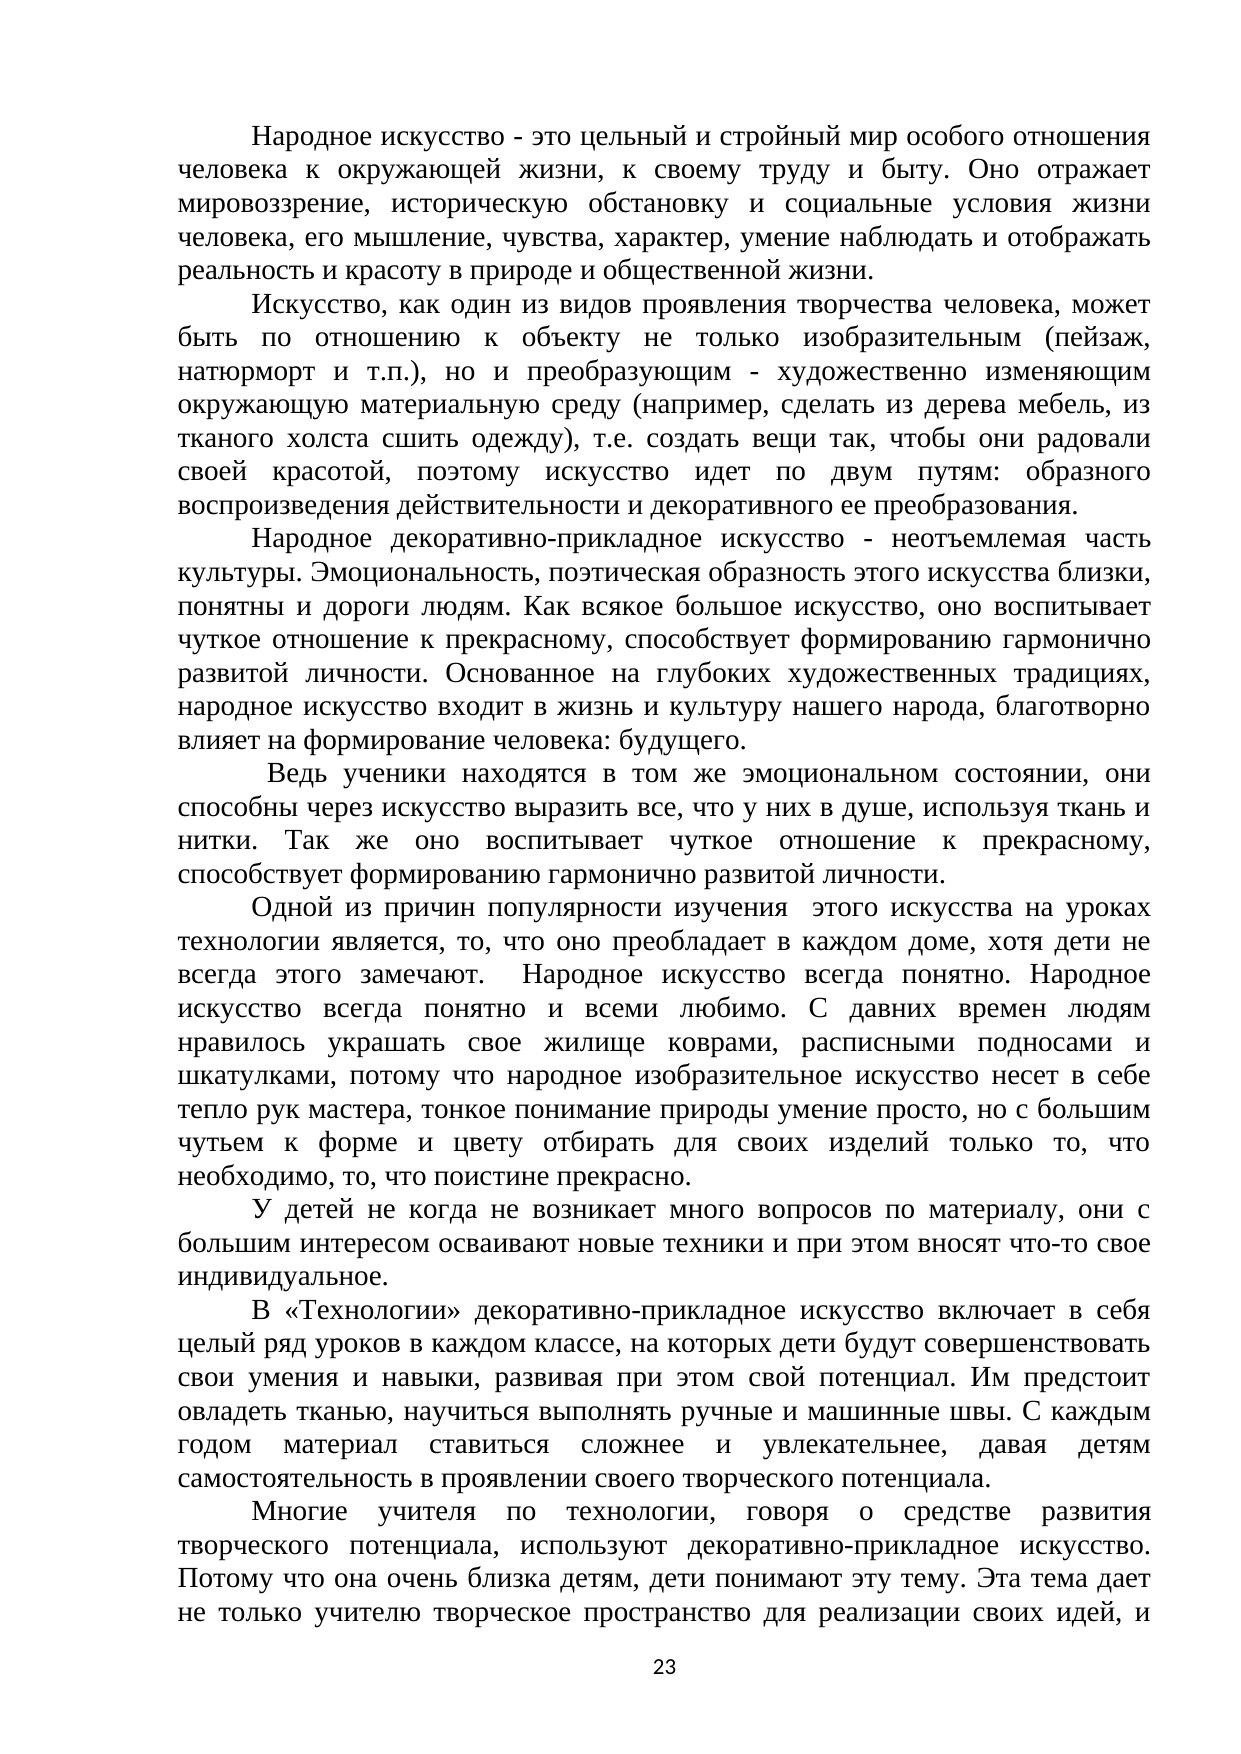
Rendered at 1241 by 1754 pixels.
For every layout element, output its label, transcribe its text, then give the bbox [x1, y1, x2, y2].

text Одной из причин популярности изучения этого искусства на уроках технологии является, то, что оно преобладает в каждом доме, хотя дети не всегда этого замечают. Народное искусство всегда понятно. Народное искусство всегда понятно и всеми любимо. С давних времен людям нравилось украшать свое жилище коврами, расписными подносами и шкатулками, потому что народное изобразительное искусство несет в себе тепло рук мастера, тонкое понимание природы умение просто, но с большим чутьем к форме и цвету отбирать для своих изделий только то, что необходимо, то, что поистине прекрасно. [177, 889, 1152, 1191]
text Искусство, как один из видов проявления творчества человека, может быть по отношению к объекту не только изобразительным (пейзаж, натюрморт и т.п.), но и преобразующим - художественно изменяющим окружающую материальную среду (например, сделать из дерева мебель, из тканого холста сшить одежду), т.е. создать вещи так, чтобы они радовали своей красотой, поэтому искусство идет по двум путям: образного воспроизведения действительности и декоративного ее преобразования. [177, 286, 1152, 521]
text Ведь ученики находятся в том же эмоциональном состоянии, они способны через искусство выразить все, что у них в душе, используя ткань и нитки. Так же оно воспитывает чуткое отношение к прекрасному, способствует формированию гармонично развитой личности. [177, 755, 1152, 889]
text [177, 1493, 1152, 1627]
text В «Технологии» декоративно-прикладное искусство включает в себя целый ряд уроков в каждом классе, на которых дети будут совершенствовать свои умения и навыки, развивая при этом свой потенциал. Им предстоит овладеть тканью, научиться выполнять ручные и машинные швы. С каждым годом материал ставиться сложнее и увлекательнее, давая детям самостоятельность в проявлении своего творческого потенциала. [177, 1292, 1152, 1493]
text Народное искусство - это цельный и стройный мир особого отношения человека к окружающей жизни, к своему труду и быту. Оно отражает мировоззрение, историческую обстановку и социальные условия жизни человека, его мышление, чувства, характер, умение наблюдать и отображать реальность и красоту в природе и общественной жизни. [177, 118, 1152, 286]
text Народное декоративно-прикладное искусство - неотъемлемая часть культуры. Эмоциональность, поэтическая образность этого искусства близки, понятны и дороги людям. Как всякое большое искусство, оно воспитывает чуткое отношение к прекрасному, способствует формированию гармонично развитой личности. Основанное на глубоких художественных традициях, народное искусство входит в жизнь и культуру нашего народа, благотворно влияет на формирование человека: будущего. [177, 521, 1152, 755]
text У детей не когда не возникает много вопросов по материалу, они с большим интересом осваивают новые техники и при этом вносят что-то свое индивидуальное. [177, 1191, 1152, 1292]
